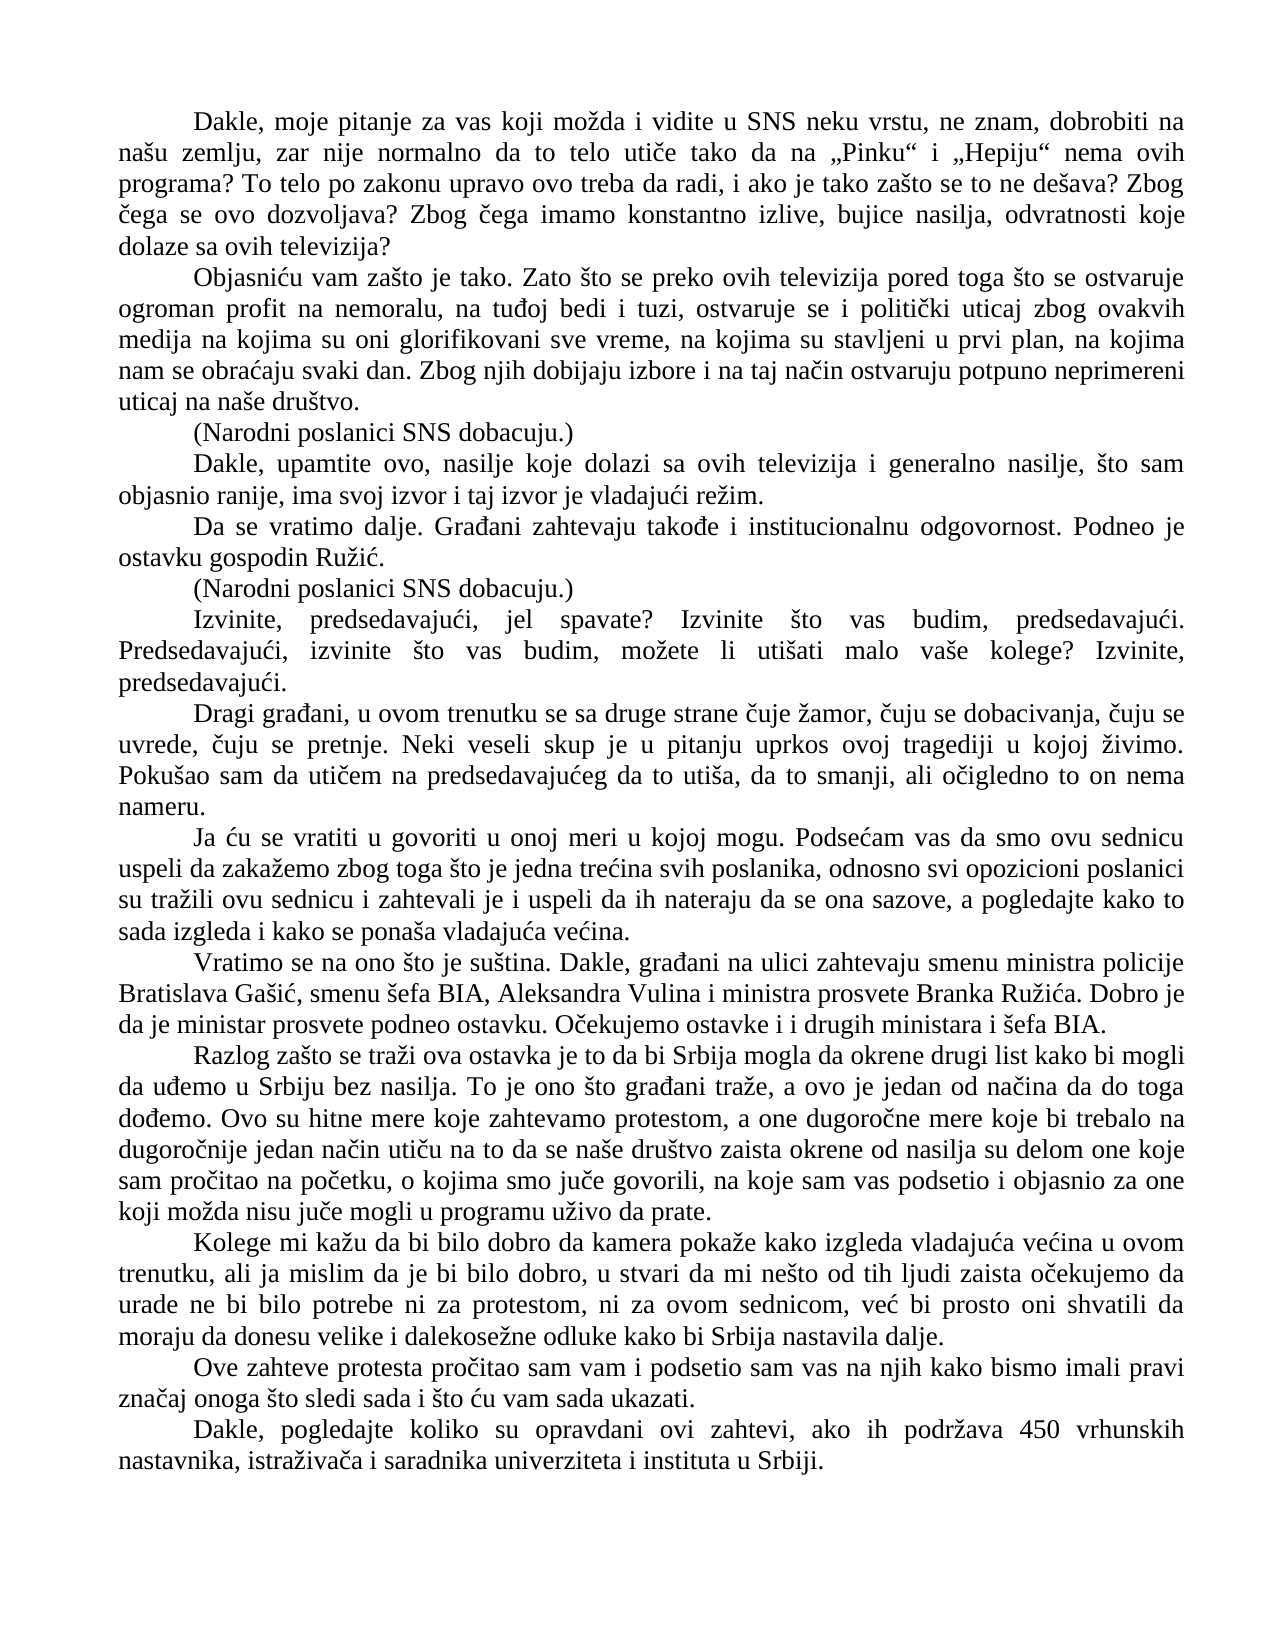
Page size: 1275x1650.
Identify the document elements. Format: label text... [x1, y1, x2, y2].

text Dakle, upamtite ovo, nasilje koje dolazi sa ovih televizija i generalno nasilje, što sam objasnio ranije, ima svoj izvor i taj izvor je vladajući režim. [118, 448, 1186, 510]
text (Narodni poslanici SNS dobacuju.) [118, 416, 1186, 448]
text Dakle, pogledajte koliko su opravdani ovi zahtevi, ako ih podržava 450 vrhunskih nastavnika, istraživača i saradnika univerziteta i instituta u Srbiji. [118, 1413, 1186, 1475]
text Izvinite, predsedavajući, jel spavate? Izvinite što vas budim, predsedavajući. Predsedavajući, izvinite što vas budim, možete li utišati malo vaše kolege? Izvinite, predsedavajući. [118, 603, 1186, 697]
text Razlog zašto se traži ova ostavka je to da bi Srbija mogla da okrene drugi list kako bi mogli da uđemo u Srbiju bez nasilja. To je ono što građani traže, a ovo je jedan od načina da do toga dođemo. Ovo su hitne mere koje zahtevamo protestom, a one dugoročne mere koje bi trebalo na dugoročnije jedan način utiču na to da se naše društvo zaista okrene od nasilja su delom one koje sam pročitao na početku, o kojima smo juče govorili, na koje sam vas podsetio i objasnio za one koji možda nisu juče mogli u programu uživo da prate. [118, 1039, 1186, 1226]
text Kolege mi kažu da bi bilo dobro da kamera pokaže kako izgleda vladajuća većina u ovom trenutku, ali ja mislim da je bi bilo dobro, u stvari da mi nešto od tih ljudi zaista očekujemo da urade ne bi bilo potrebe ni za protestom, ni za ovom sednicom, već bi prosto oni shvatili da moraju da donesu velike i dalekosežne odluke kako bi Srbija nastavila dalje. [118, 1226, 1186, 1351]
text Ove zahteve protesta pročitao sam vam i podsetio sam vas na njih kako bismo imali pravi značaj onoga što sledi sada i što ću vam sada ukazati. [118, 1351, 1186, 1413]
text Vratimo se na ono što je suština. Dakle, građani na ulici zahtevaju smenu ministra policije Bratislava Gašić, smenu šefa BIA, Aleksandra Vulina i ministra prosvete Branka Ružića. Dobro je da je ministar prosvete podneo ostavku. Očekujemo ostavke i i drugih ministara i šefa BIA. [118, 946, 1186, 1039]
text Da se vratimo dalje. Građani zahtevaju takođe i institucionalnu odgovornost. Podneo je ostavku gospodin Ružić. [118, 510, 1186, 572]
text Dragi građani, u ovom trenutku se sa druge strane čuje žamor, čuju se dobacivanja, čuju se uvrede, čuju se pretnje. Neki veseli skup je u pitanju uprkos ovoj tragediji u kojoj živimo. Pokušao sam da utičem na predsedavajućeg da to utiša, da to smanji, ali očigledno to on nema nameru. [118, 697, 1186, 821]
text Dakle, moje pitanje za vas koji možda i vidite u SNS neku vrstu, ne znam, dobrobiti na našu zemlju, zar nije normalno da to telo utiče tako da na „Pinku“ i „Hepiju“ nema ovih programa? To telo po zakonu upravo ovo treba da radi, i ako je tako zašto se to ne dešava? Zbog čega se ovo dozvoljava? Zbog čega imamo konstantno izlive, bujice nasilja, odvratnosti koje dolaze sa ovih televizija? [118, 105, 1186, 261]
text Ja ću se vratiti u govoriti u onoj meri u kojoj mogu. Podsećam vas da smo ovu sednicu uspeli da zakažemo zbog toga što je jedna trećina svih poslanika, odnosno svi opozicioni poslanici su tražili ovu sednicu i zahtevali je i uspeli da ih nateraju da se ona sazove, a pogledajte kako to sada izgleda i kako se ponaša vladajuća većina. [118, 821, 1186, 946]
text (Narodni poslanici SNS dobacuju.) [118, 572, 1186, 603]
text Objasniću vam zašto je tako. Zato što se preko ovih televizija pored toga što se ostvaruje ogroman profit na nemoralu, na tuđoj bedi i tuzi, ostvaruje se i politički uticaj zbog ovakvih medija na kojima su oni glorifikovani sve vreme, na kojima su stavljeni u prvi plan, na kojima nam se obraćaju svaki dan. Zbog njih dobijaju izbore i na taj način ostvaruju potpuno neprimereni uticaj na naše društvo. [118, 261, 1186, 416]
